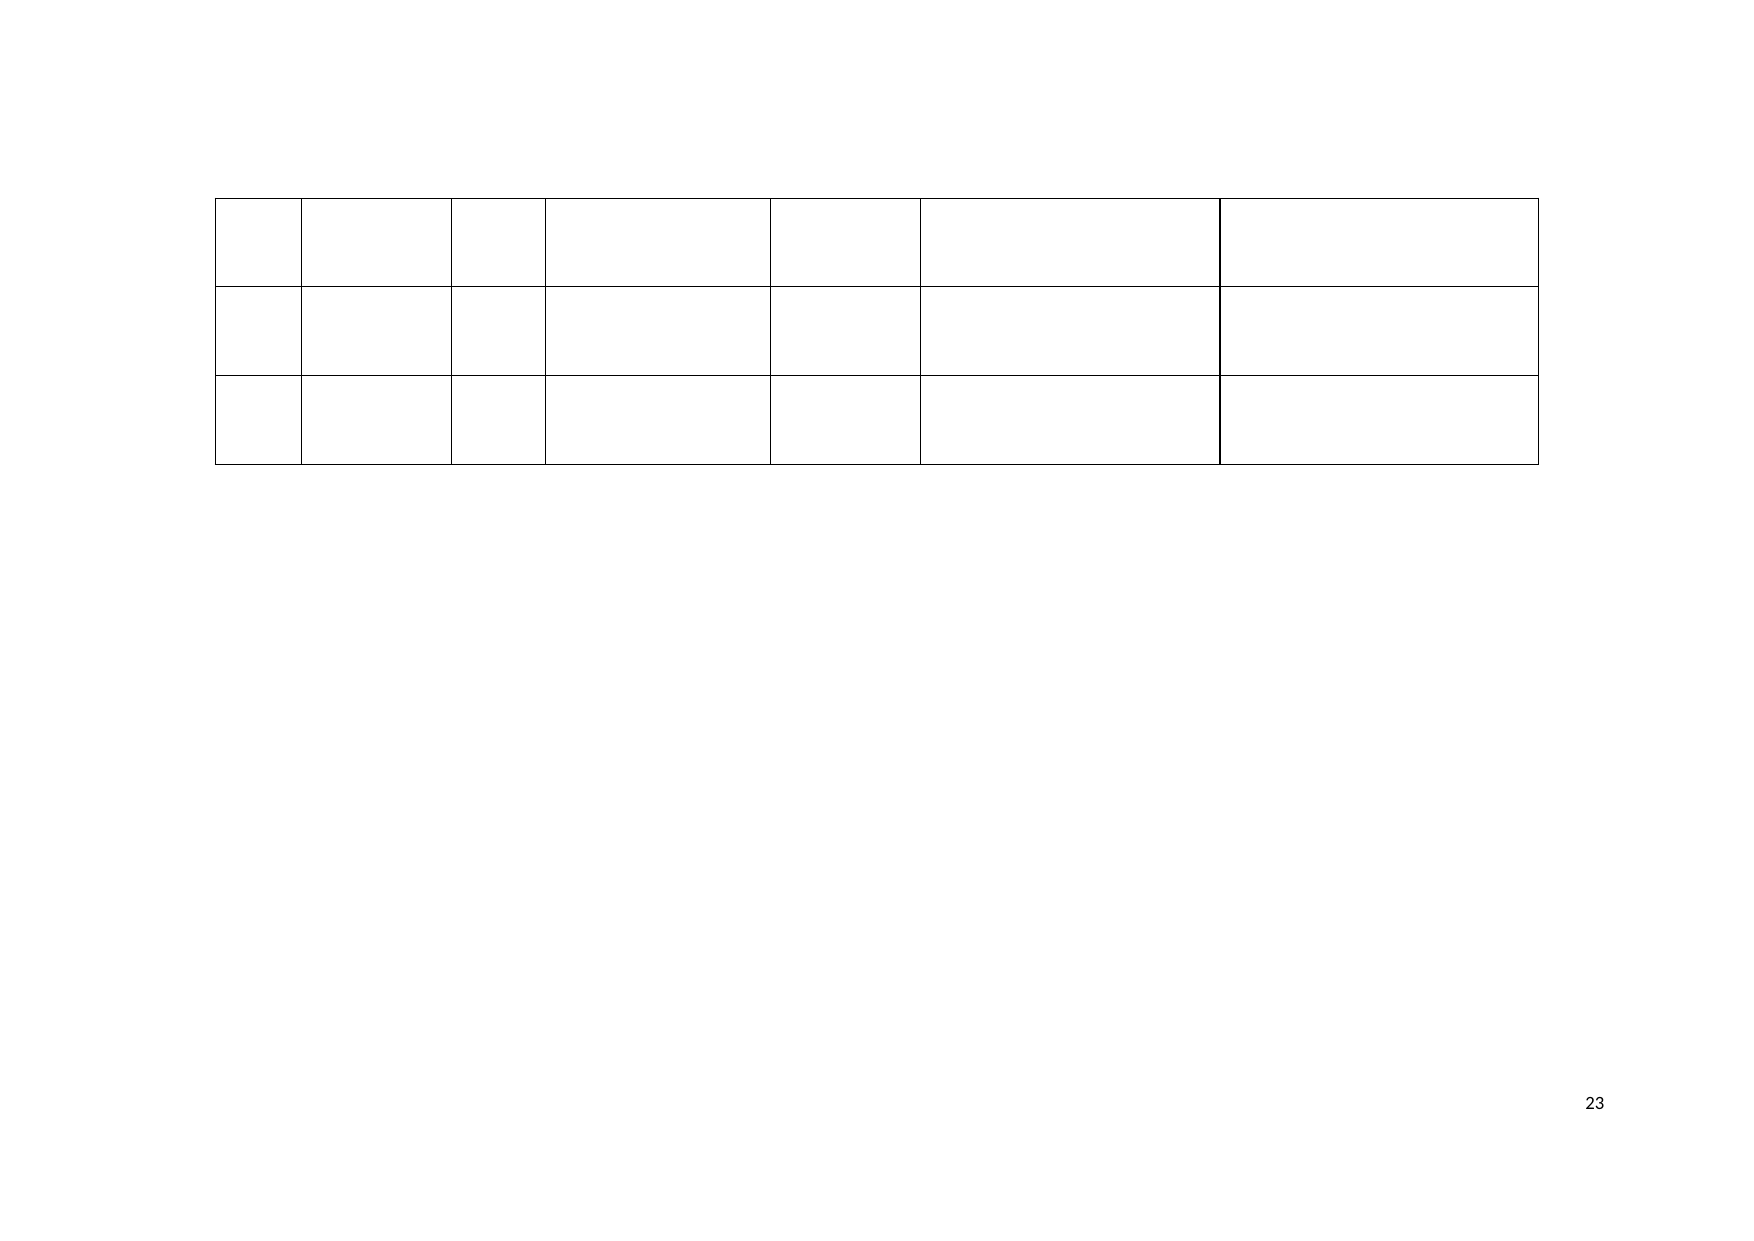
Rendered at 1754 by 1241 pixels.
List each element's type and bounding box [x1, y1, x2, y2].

table_cell [216, 199, 301, 286]
table_cell [216, 287, 301, 375]
table_cell [546, 287, 770, 375]
table_cell [771, 376, 920, 463]
table_cell [1221, 376, 1538, 463]
table_cell [302, 376, 451, 463]
table_cell [546, 376, 770, 463]
table_cell [1221, 287, 1538, 375]
table_cell [1221, 199, 1538, 286]
table_cell [546, 199, 770, 286]
table_cell [921, 287, 1219, 375]
table_cell [771, 199, 920, 286]
table_cell [302, 287, 451, 375]
table_cell [771, 287, 920, 375]
table_cell [216, 376, 301, 463]
table_cell [921, 376, 1219, 463]
table_cell [452, 376, 545, 463]
table_cell [452, 287, 545, 375]
table_cell [302, 199, 451, 286]
table_cell [921, 199, 1219, 286]
table_cell [452, 199, 545, 286]
